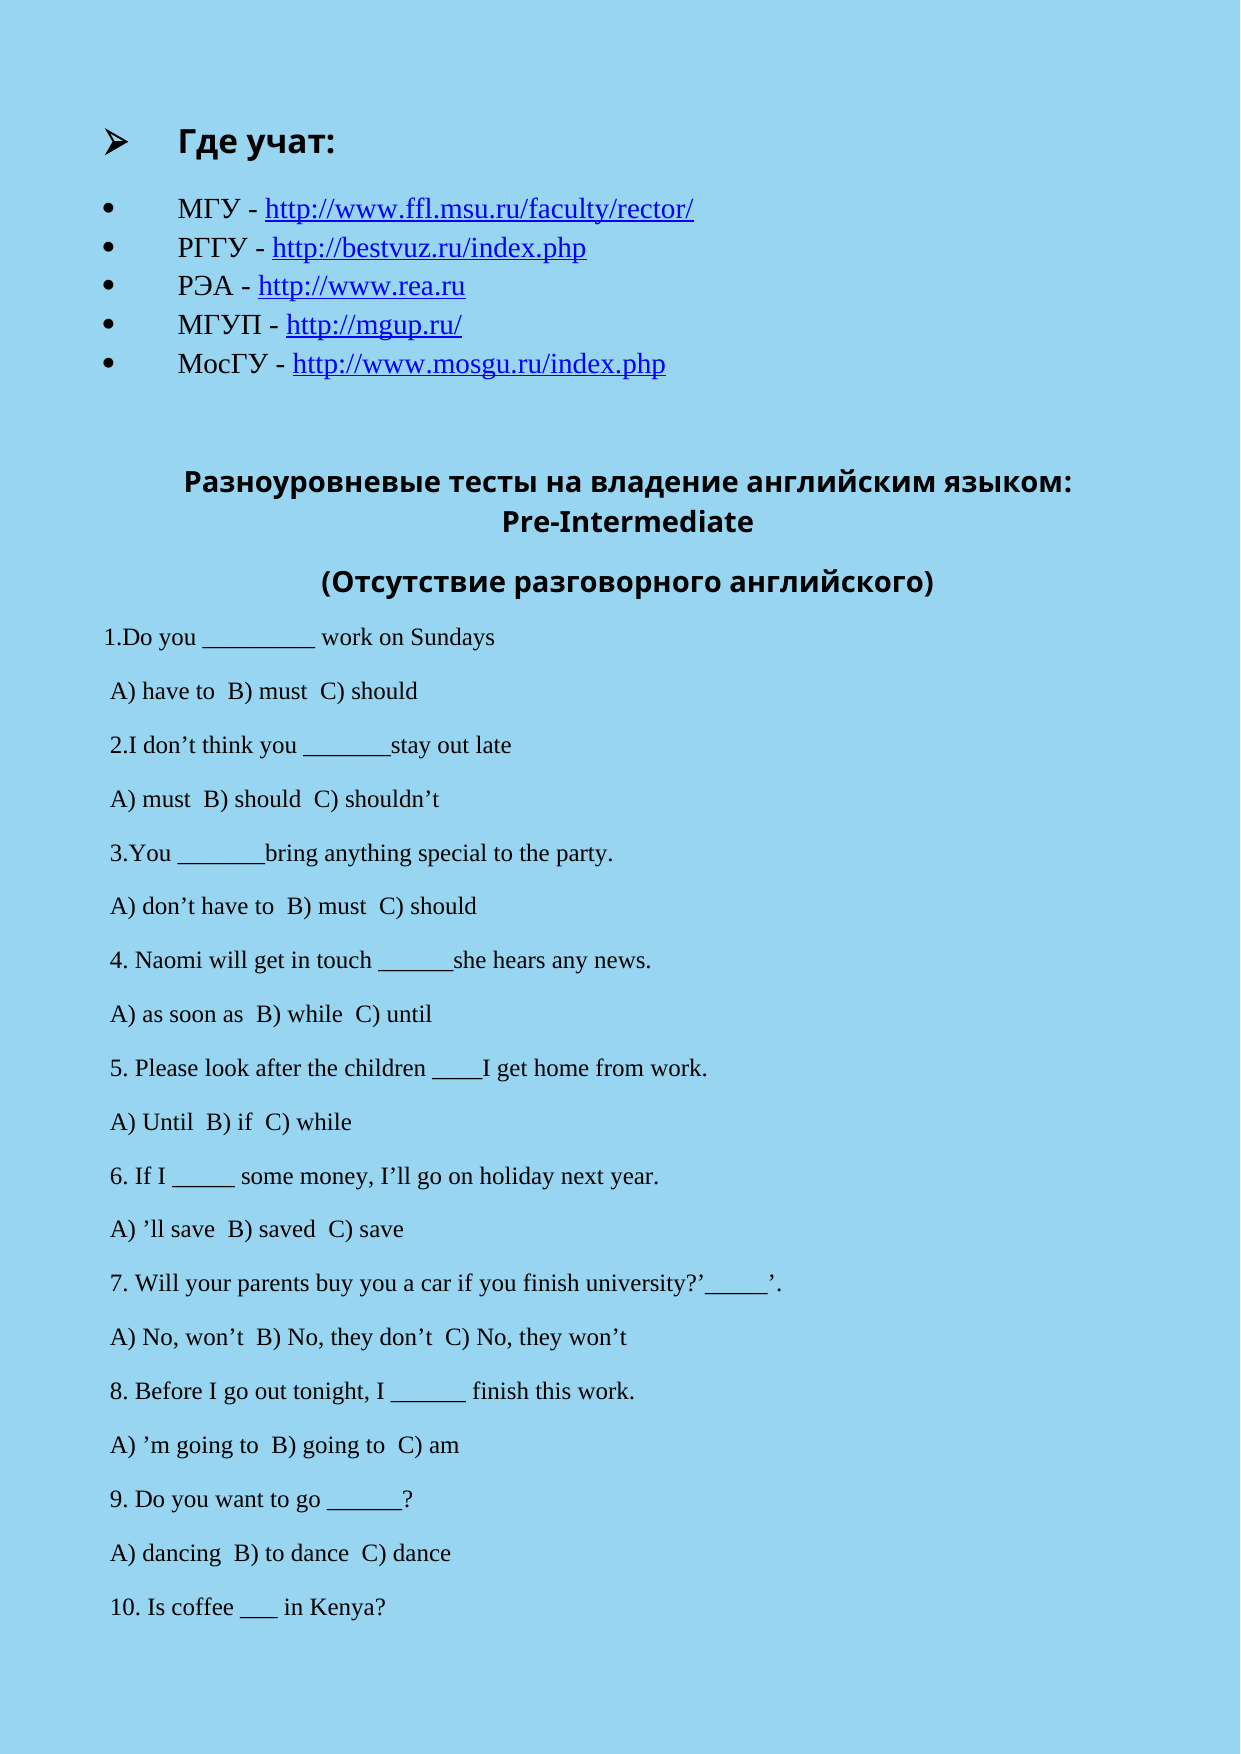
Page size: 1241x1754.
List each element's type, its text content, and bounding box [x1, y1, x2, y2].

text (Отсутствие разговорного английского) [103, 562, 1152, 601]
text 6. If I _____ some money, I’ll go on holiday next year. [103, 1161, 1152, 1189]
text A) Until B) if C) while [103, 1107, 1152, 1136]
text 1.Do you _________ work on Sundays [103, 622, 1152, 651]
text A) have to B) must C) should [103, 676, 1152, 705]
text A) dancing B) to dance C) dance [103, 1538, 1152, 1566]
list МосГУ - http://www.mosgu.ru/index.php [103, 346, 1152, 379]
text A) ’m going to B) going to C) am [103, 1430, 1152, 1459]
text Разноуровневые тесты на владение английским языком: [103, 461, 1152, 501]
text A) No, won’t B) No, they don’t C) No, they won’t [103, 1322, 1152, 1351]
text 5. Please look after the children ____I get home from work. [103, 1053, 1152, 1082]
text 9. Do you want to go ______? [103, 1484, 1152, 1513]
list РЭА - http://www.rea.ru [103, 268, 1152, 302]
list МГУП - http://mgup.ru/ [103, 307, 1152, 341]
text A) don’t have to B) must C) should [103, 891, 1152, 920]
text 10. Is coffee ___ in Kenya? [103, 1592, 1152, 1620]
text Pre-Intermediate [103, 501, 1152, 541]
list Где учат: [103, 118, 1152, 163]
text 2.I don’t think you _______stay out late [103, 730, 1152, 759]
text 7. Will your parents buy you a car if you finish university?’_____’. [103, 1268, 1152, 1297]
text 3.You _______bring anything special to the party. [103, 838, 1152, 866]
text A) must B) should C) shouldn’t [103, 784, 1152, 812]
list МГУ - http://www.ffl.msu.ru/faculty/rector/ [103, 191, 1152, 225]
text A) as soon as B) while C) until [103, 999, 1152, 1028]
text 4. Naomi will get in touch ______she hears any news. [103, 945, 1152, 974]
list РГГУ - http://bestvuz.ru/index.php [103, 230, 1152, 263]
text A) ’ll save B) saved C) save [103, 1214, 1152, 1243]
text 8. Before I go out tonight, I ______ finish this work. [103, 1376, 1152, 1405]
